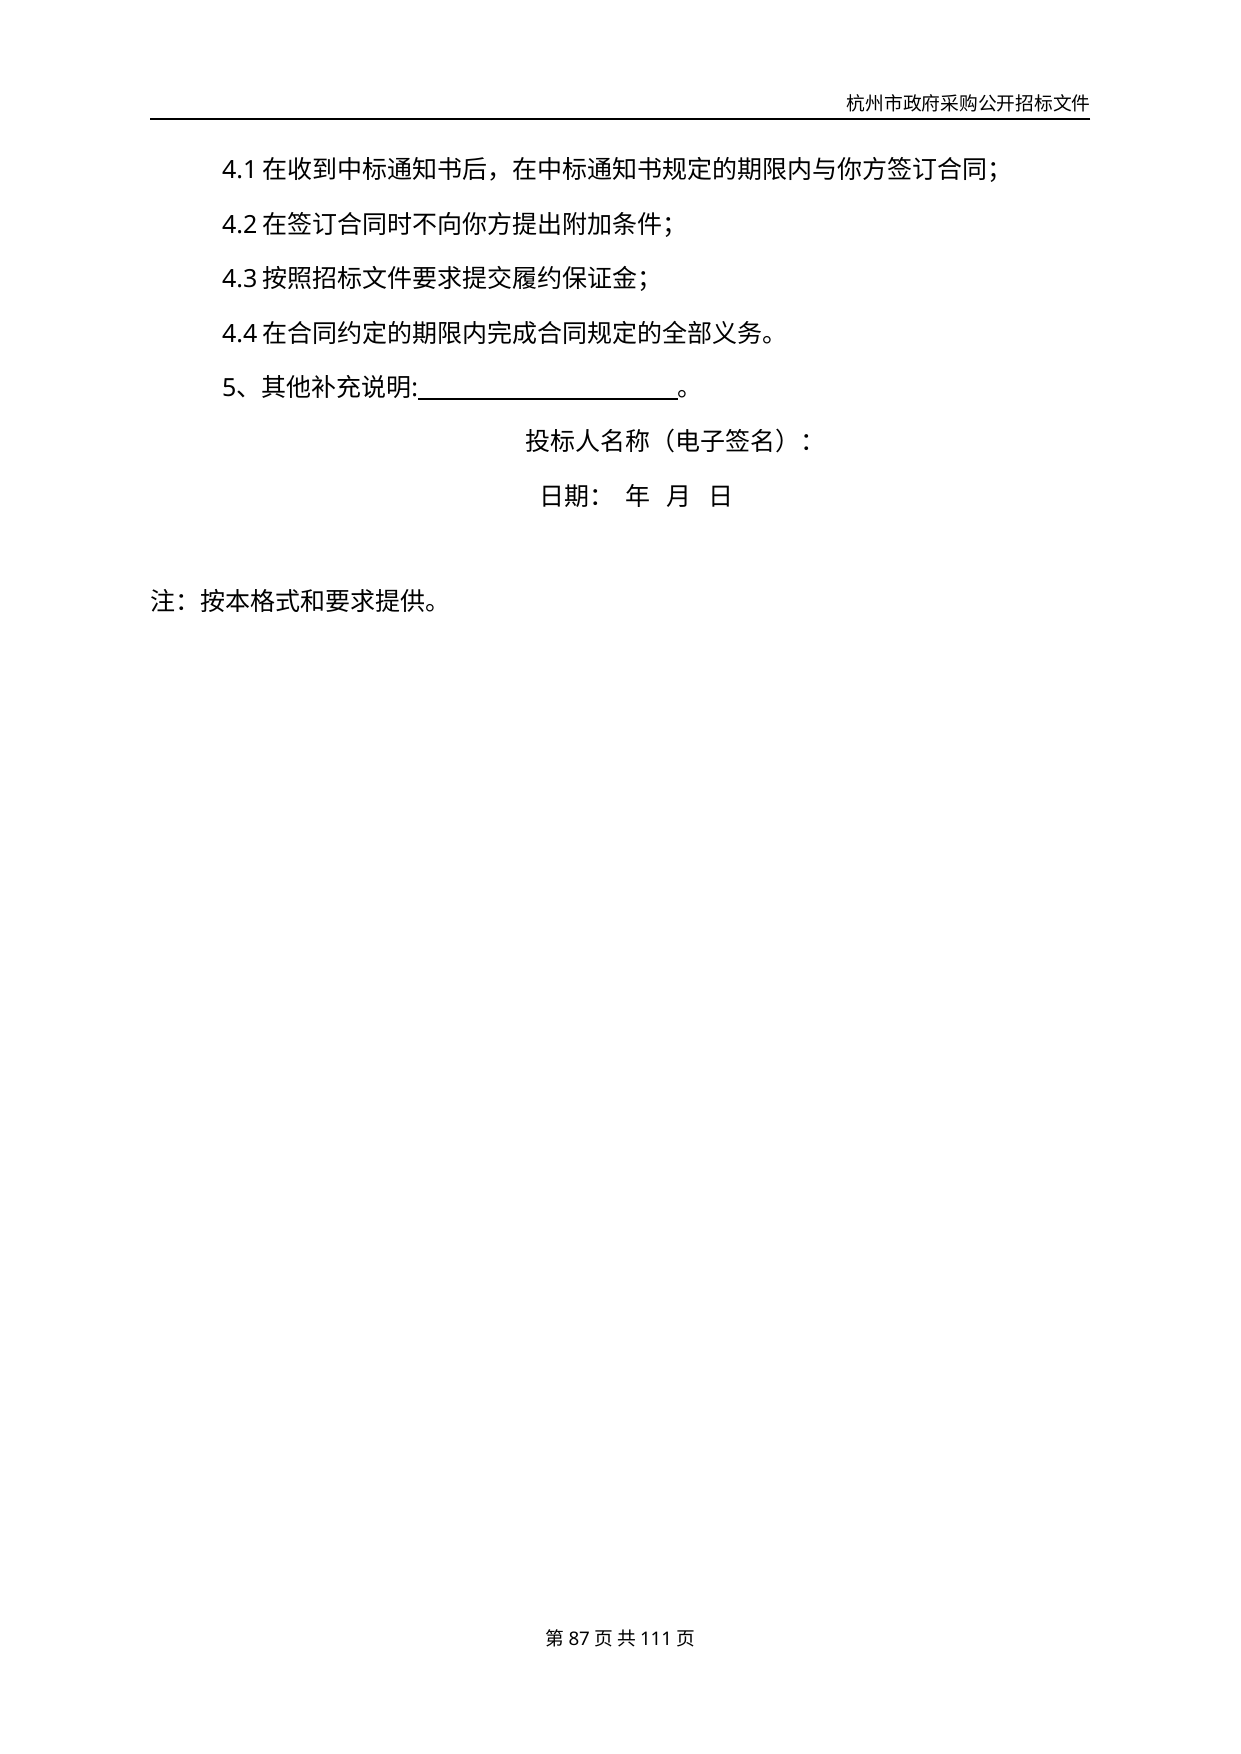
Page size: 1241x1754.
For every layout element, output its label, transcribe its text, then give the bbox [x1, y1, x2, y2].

text 4.1在收到中标通知书后，在中标通知书规定的期限内与你方签订合同； [172, 150, 1090, 186]
text 5、其他补充说明: 。 [172, 367, 1090, 404]
text 4.2在签订合同时不向你方提出附加条件； [172, 204, 1090, 241]
text 日期： 年 月 日 [150, 476, 1090, 512]
text 注：按本格式和要求提供。 [150, 582, 1046, 618]
text 4.3按照招标文件要求提交履约保证金； [172, 259, 1090, 295]
text 4.4在合同约定的期限内完成合同规定的全部义务。 [172, 313, 1090, 349]
text 投标人名称（电子签名）： [150, 422, 1090, 458]
